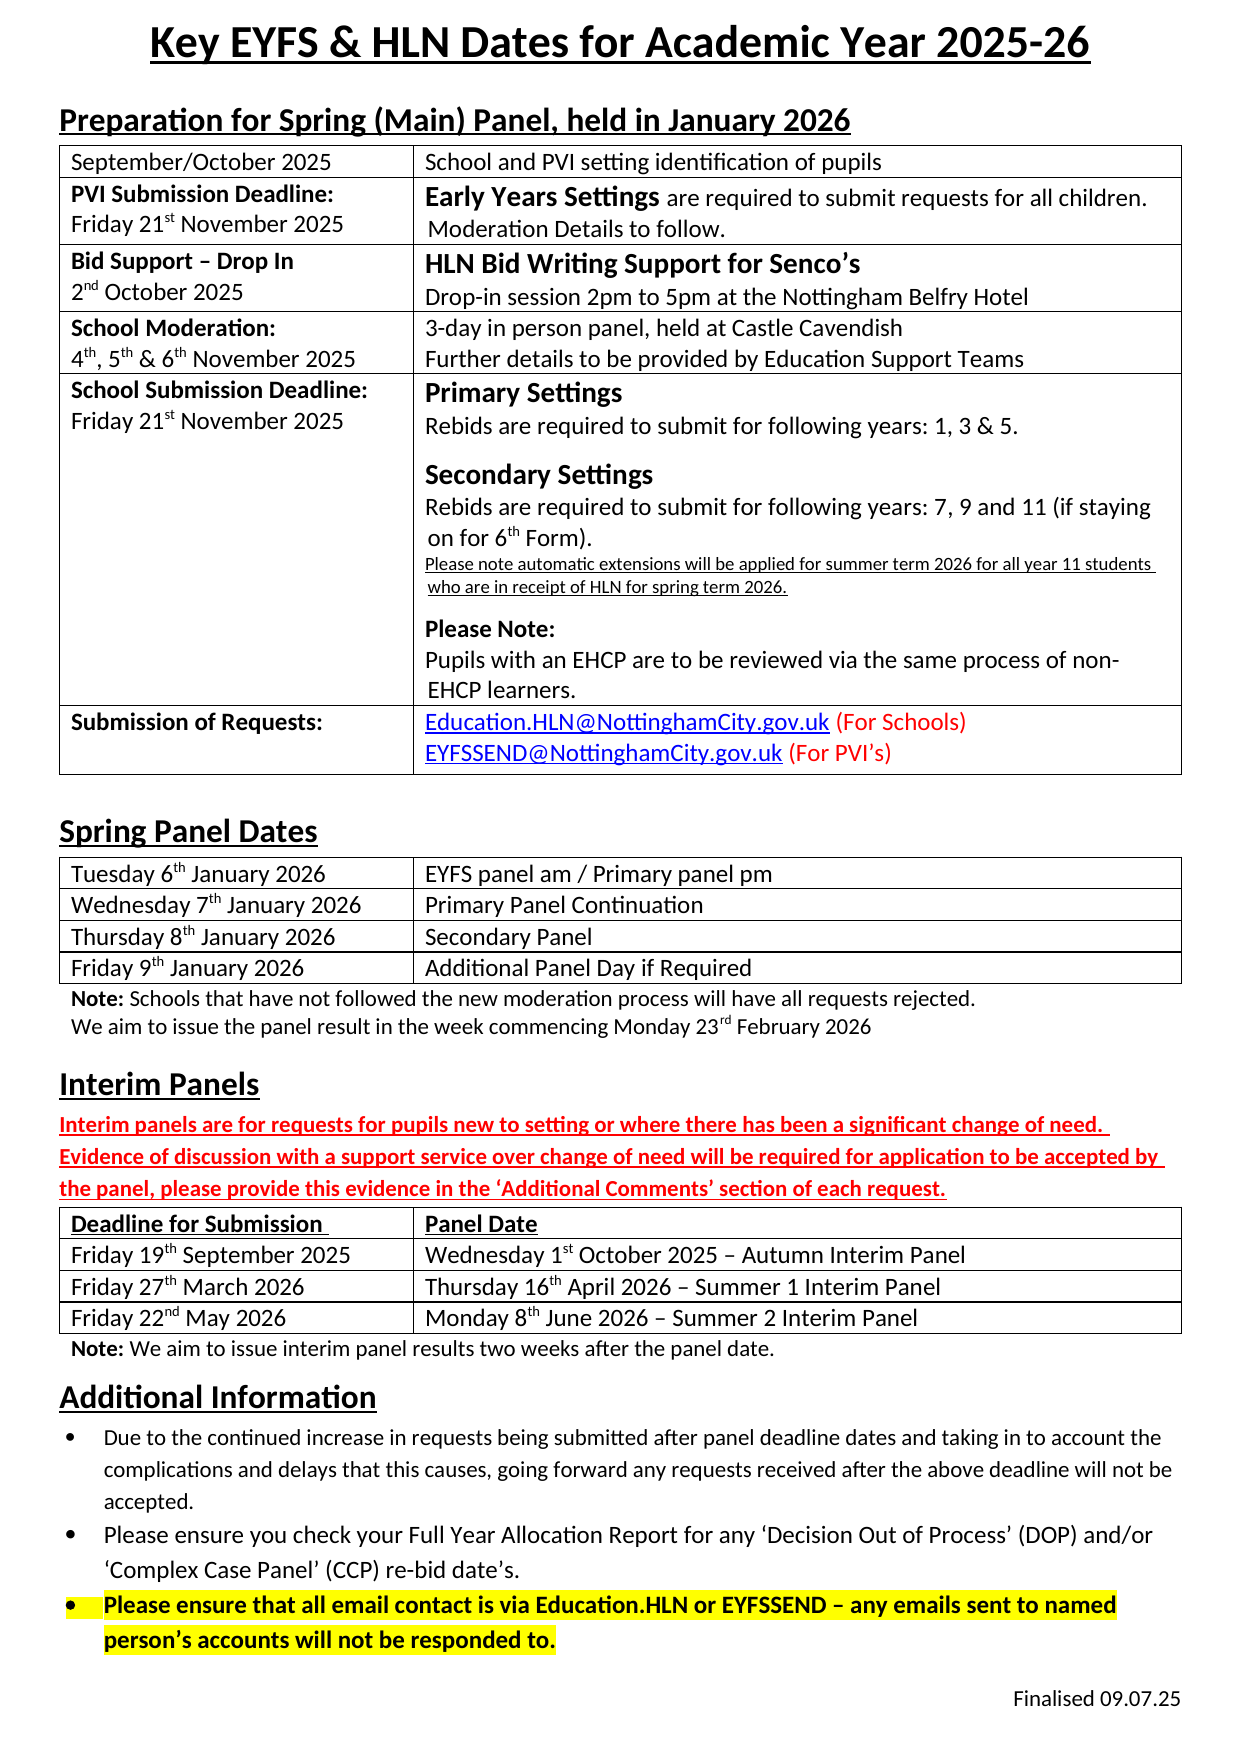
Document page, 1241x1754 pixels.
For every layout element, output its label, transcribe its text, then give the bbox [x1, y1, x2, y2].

table_cell Wednesday 1st October 2025 – Autumn Interim Panel [414, 1239, 1181, 1270]
table_cell Monday 8th June 2026 – Summer 2 Interim Panel [414, 1303, 1181, 1333]
table_cell Note: We aim to issue interim panel results two weeks after the panel date. [60, 1334, 1181, 1376]
table_cell School Moderation: 4th, 5th & 6th November 2025 [60, 312, 413, 373]
text Interim Panels [59, 1063, 1181, 1104]
table_header Panel Date [414, 1208, 1181, 1238]
table_cell HLN Bid Writing Support for Senco’s Drop-in session 2pm to 5pm at the Nottingham Belfry Hotel [414, 245, 1181, 311]
table_cell Friday 22nd May 2026 [60, 1303, 413, 1333]
table_cell Primary Settings Rebids are required to submit for following years: 1, 3 & 5. Secondary Settings Rebids are required to submit for following years: 7, 9 and 11 (if staying on for 6th Form). Please note automatic extensions will be applied for summer term 2026 for all year 11 students who are in receipt of HLN for spring term 2026. Please Note: Pupils with an EHCP are to be reviewed via the same process of non-EHCP learners. [414, 374, 1181, 705]
table_cell Submission of Requests: [60, 706, 413, 774]
table_header Deadline for Submission [60, 1208, 413, 1238]
table_header School and PVI setting identification of pupils [414, 146, 1181, 177]
list Please ensure you check your Full Year Allocation Report for any ‘Decision Out of Process’ (DOP) and/or ‘Complex Case Panel’ (CCP) re-bid date’s. [66, 1519, 1181, 1585]
table_cell Primary Panel Continuation [414, 889, 1181, 920]
table_cell Education.HLN@NottinghamCity.gov.uk (For Schools) EYFSSEND@NottinghamCity.gov.uk (For PVI’s) [414, 706, 1181, 774]
table_cell PVI Submission Deadline: Friday 21st November 2025 [60, 178, 413, 244]
table_cell Friday 9th January 2026 [60, 953, 413, 983]
text Additional Information [59, 1376, 1181, 1417]
text Spring Panel Dates [59, 810, 1181, 851]
table_cell Bid Support – Drop In 2nd October 2025 [60, 245, 413, 311]
table_cell Friday 27th March 2026 [60, 1271, 413, 1301]
text Preparation for Spring (Main) Panel, held in January 2026 [59, 98, 1181, 139]
table_cell Thursday 8th January 2026 [60, 921, 413, 951]
table_cell Early Years Settings are required to submit requests for all children. Moderation Details to follow. [414, 178, 1181, 244]
table_cell Additional Panel Day if Required [414, 953, 1181, 983]
table_header September/October 2025 [60, 146, 413, 177]
table_header EYFS panel am / Primary panel pm [414, 858, 1181, 888]
table_cell 3-day in person panel, held at Castle Cavendish Further details to be provided by Education Support Teams [414, 312, 1181, 373]
table_cell Note: Schools that have not followed the new moderation process will have all requests rejected. We aim to issue the panel result in the week commencing Monday 23rd February 2026 [60, 984, 1181, 1040]
table_cell Friday 19th September 2025 [60, 1239, 413, 1270]
table_cell School Submission Deadline: Friday 21st November 2025 [60, 374, 413, 705]
text Interim panels are for requests for pupils new to setting or where there has been a significant change of need. Evidence of discussion with a support service over change of need will be required for application to be accepted by the panel, please provide this evidence in the ‘Additional Comments’ section of each request. [59, 1110, 1181, 1202]
table_cell Secondary Panel [414, 921, 1181, 951]
table_header Tuesday 6th January 2026 [60, 858, 413, 888]
text Key EYFS & HLN Dates for Academic Year 2025-26 [59, 13, 1181, 69]
list Due to the continued increase in requests being submitted after panel deadline dates and taking in to account the complications and delays that this causes, going forward any requests received after the above deadline will not be accepted. [66, 1423, 1181, 1515]
list Please ensure that all email contact is via Education.HLN or EYFSSEND – any emails sent to named person’s accounts will not be responded to. [66, 1589, 1181, 1655]
table_cell Wednesday 7th January 2026 [60, 889, 413, 920]
table_cell Thursday 16th April 2026 – Summer 1 Interim Panel [414, 1271, 1181, 1301]
